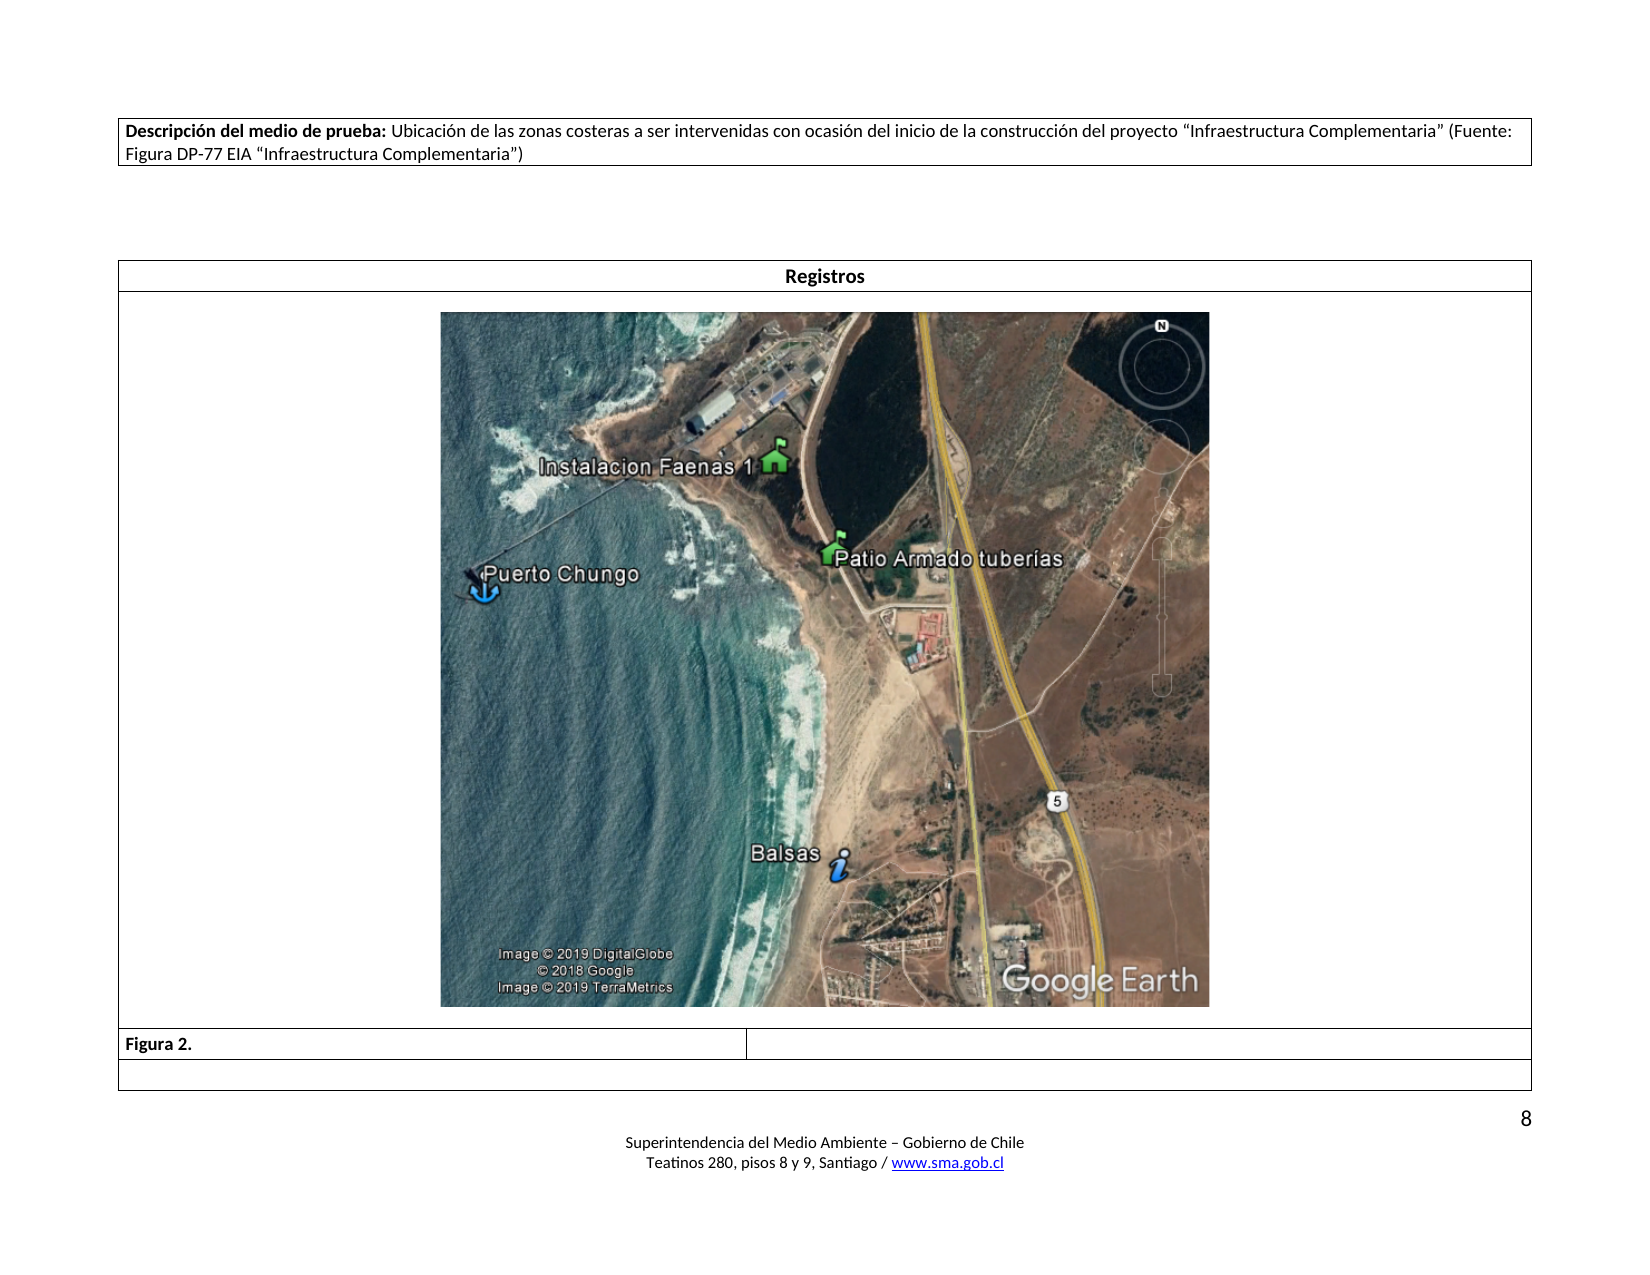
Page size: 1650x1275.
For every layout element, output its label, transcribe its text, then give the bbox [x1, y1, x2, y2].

table_cell [747, 1029, 1531, 1059]
table_cell Figura 2. [119, 1029, 746, 1059]
table_cell [119, 292, 1531, 1028]
picture [440, 312, 1210, 1007]
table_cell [119, 1060, 1531, 1090]
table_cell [119, 119, 1531, 165]
table_header Registros [119, 261, 1531, 291]
